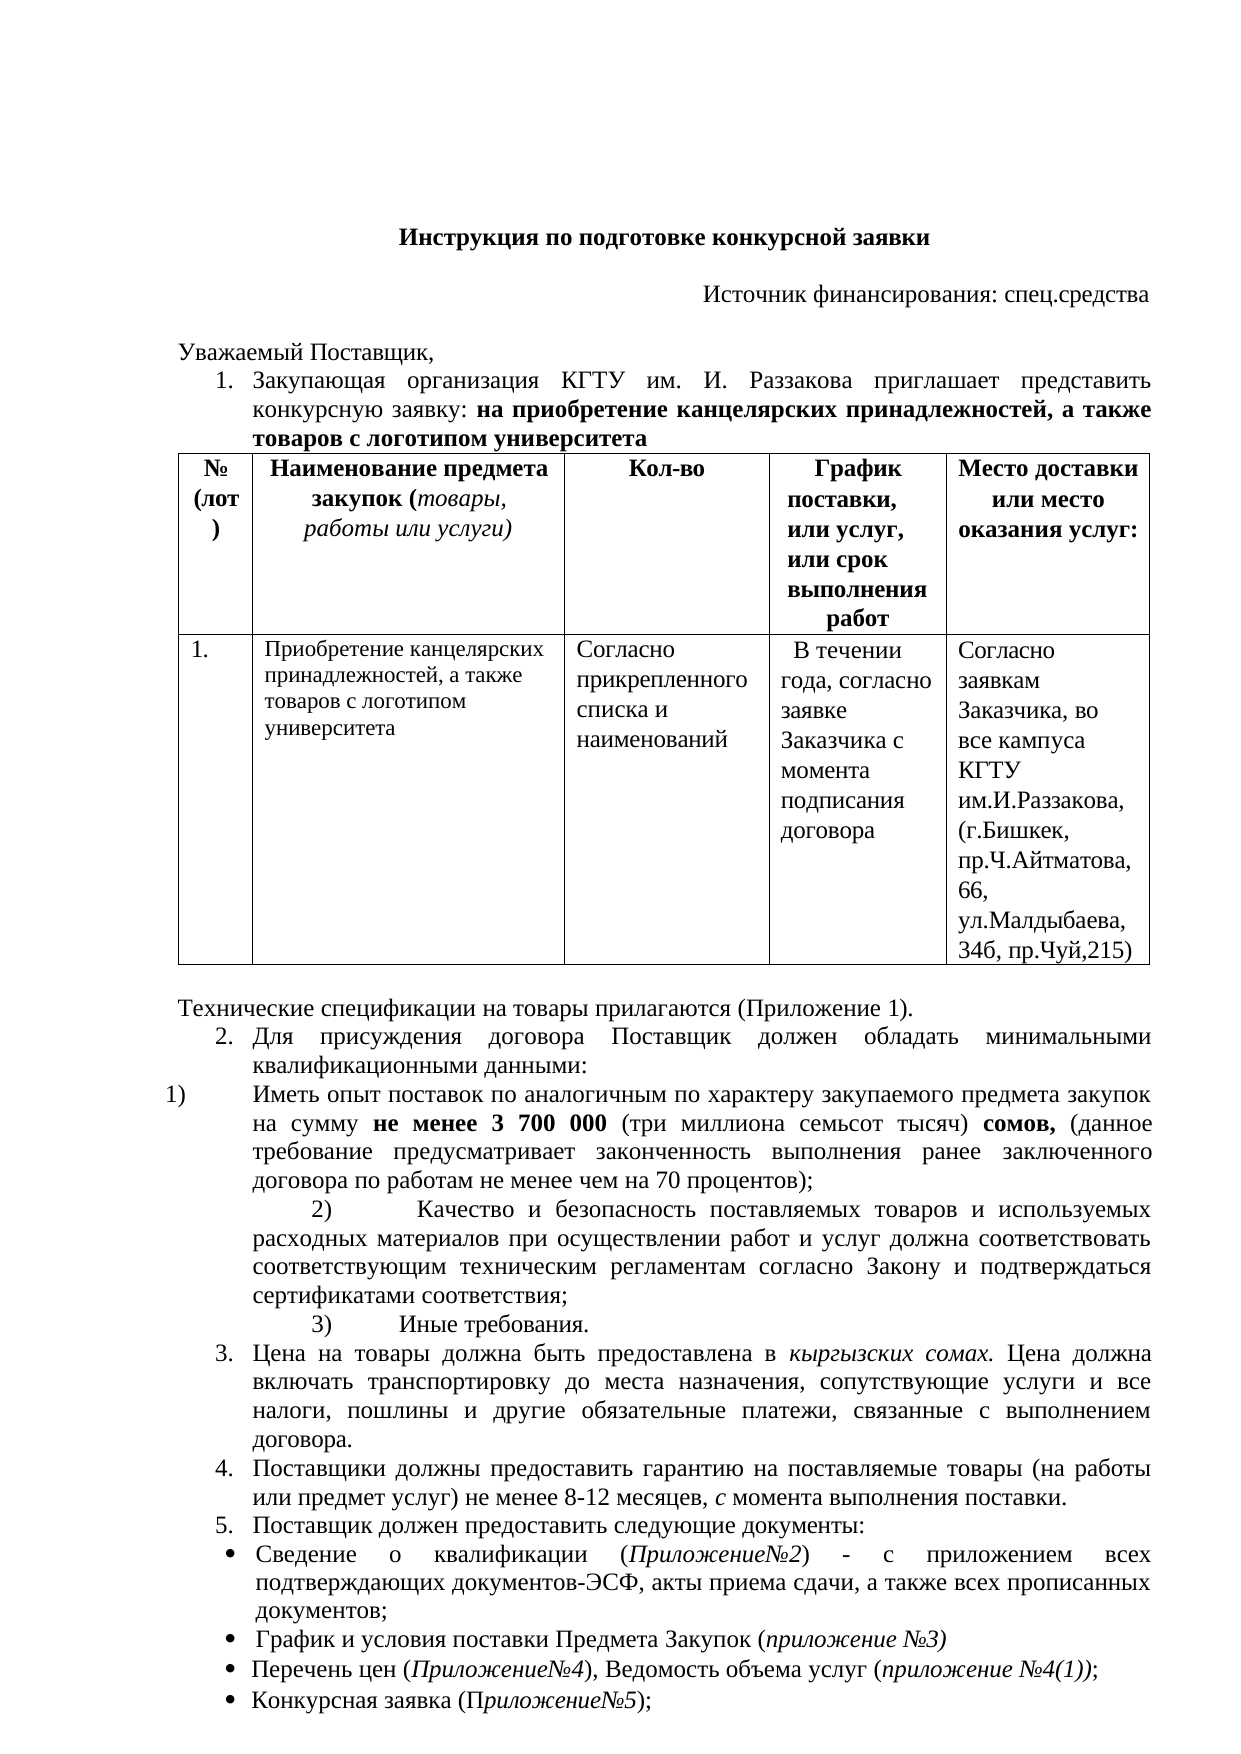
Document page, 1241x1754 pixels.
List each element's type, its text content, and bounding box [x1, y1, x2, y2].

list Цена на товары должна быть предоставлена в кыргызских сомах. Цена должна включать транспортировку до места назначения, сопутствующие услуги и все налоги, пошлины и другие обязательные платежи, связанные с выполнением договора. [215, 1338, 1152, 1453]
table_header № (лот ) [179, 454, 252, 634]
list Поставщики должны предоставить гарантию на поставляемые товары (на работы или предмет услуг) не менее 8-12 месяцев, с момента выполнения поставки. [215, 1453, 1152, 1510]
list Иметь опыт поставок по аналогичным по характеру закупаемого предмета закупок на сумму не менее 3 700 000 (три миллиона семьсот тысяч) сомов, (данное требование предусматривает законченность выполнения ранее заключенного договора по работам не менее чем на 70 процентов); [165, 1079, 1152, 1194]
list Перечень цен (Приложение№4), Ведомость объема услуг (приложение №4(1)); [226, 1653, 1163, 1684]
list Для присуждения договора Поставщик должен обладать минимальными квалификационными данными: [215, 1021, 1152, 1079]
table_cell В течении года, согласно заявке Заказчика с момента подписания договора [770, 635, 946, 964]
table_cell 1. [179, 635, 252, 964]
text Инструкция по подготовке конкурсной заявки [167, 222, 1162, 251]
text Технические спецификации на товары прилагаются (Приложение 1). [177, 993, 1163, 1021]
list Поставщик должен предоставить следующие документы: [215, 1510, 1163, 1539]
table_header Место доставки или место оказания услуг: [947, 454, 1149, 634]
list Сведение о квалификации (Приложение№2) - с приложением всех подтверждающих документов-ЭСФ, акты приема сдачи, а также всех прописанных документов; [226, 1539, 1152, 1624]
text Уважаемый Поставщик, [177, 337, 1163, 365]
table_cell Согласно заявкам Заказчика, во все кампуса КГТУ им.И.Раззакова, (г.Бишкек, пр.Ч.Айтматова, 66, ул.Малдыбаева, 34б, пр.Чуй,215) [947, 635, 1149, 964]
list Иные требования. [311, 1309, 1163, 1338]
table_cell Согласно прикрепленного списка и наименований [565, 635, 769, 964]
table_header График поставки, или услуг, или срок выполнения работ [770, 454, 946, 634]
table_header Кол-во [565, 454, 769, 634]
text Источник финансирования: спец.средства [703, 279, 1163, 308]
list График и условия поставки Предмета Закупок (приложение №3) [226, 1624, 1163, 1653]
table_header Наименование предмета закупок (товары, работы или услуги) [253, 454, 564, 634]
list Закупающая организация КГТУ им. И. Раззакова приглашает представить конкурсную заявку: на приобретение канцелярских принадлежностей, а также товаров с логотипом университета [215, 365, 1152, 452]
table_cell Приобретение канцелярских принадлежностей, а также товаров с логотипом университета [253, 635, 564, 964]
list Качество и безопасность поставляемых товаров и используемых расходных материалов при осуществлении работ и услуг должна соответствовать соответствующим техническим регламентам согласно Закону и подтверждаться сертификатами соответствия; [252, 1194, 1152, 1309]
list Конкурсная заявка (Приложение№5); [226, 1684, 1163, 1714]
